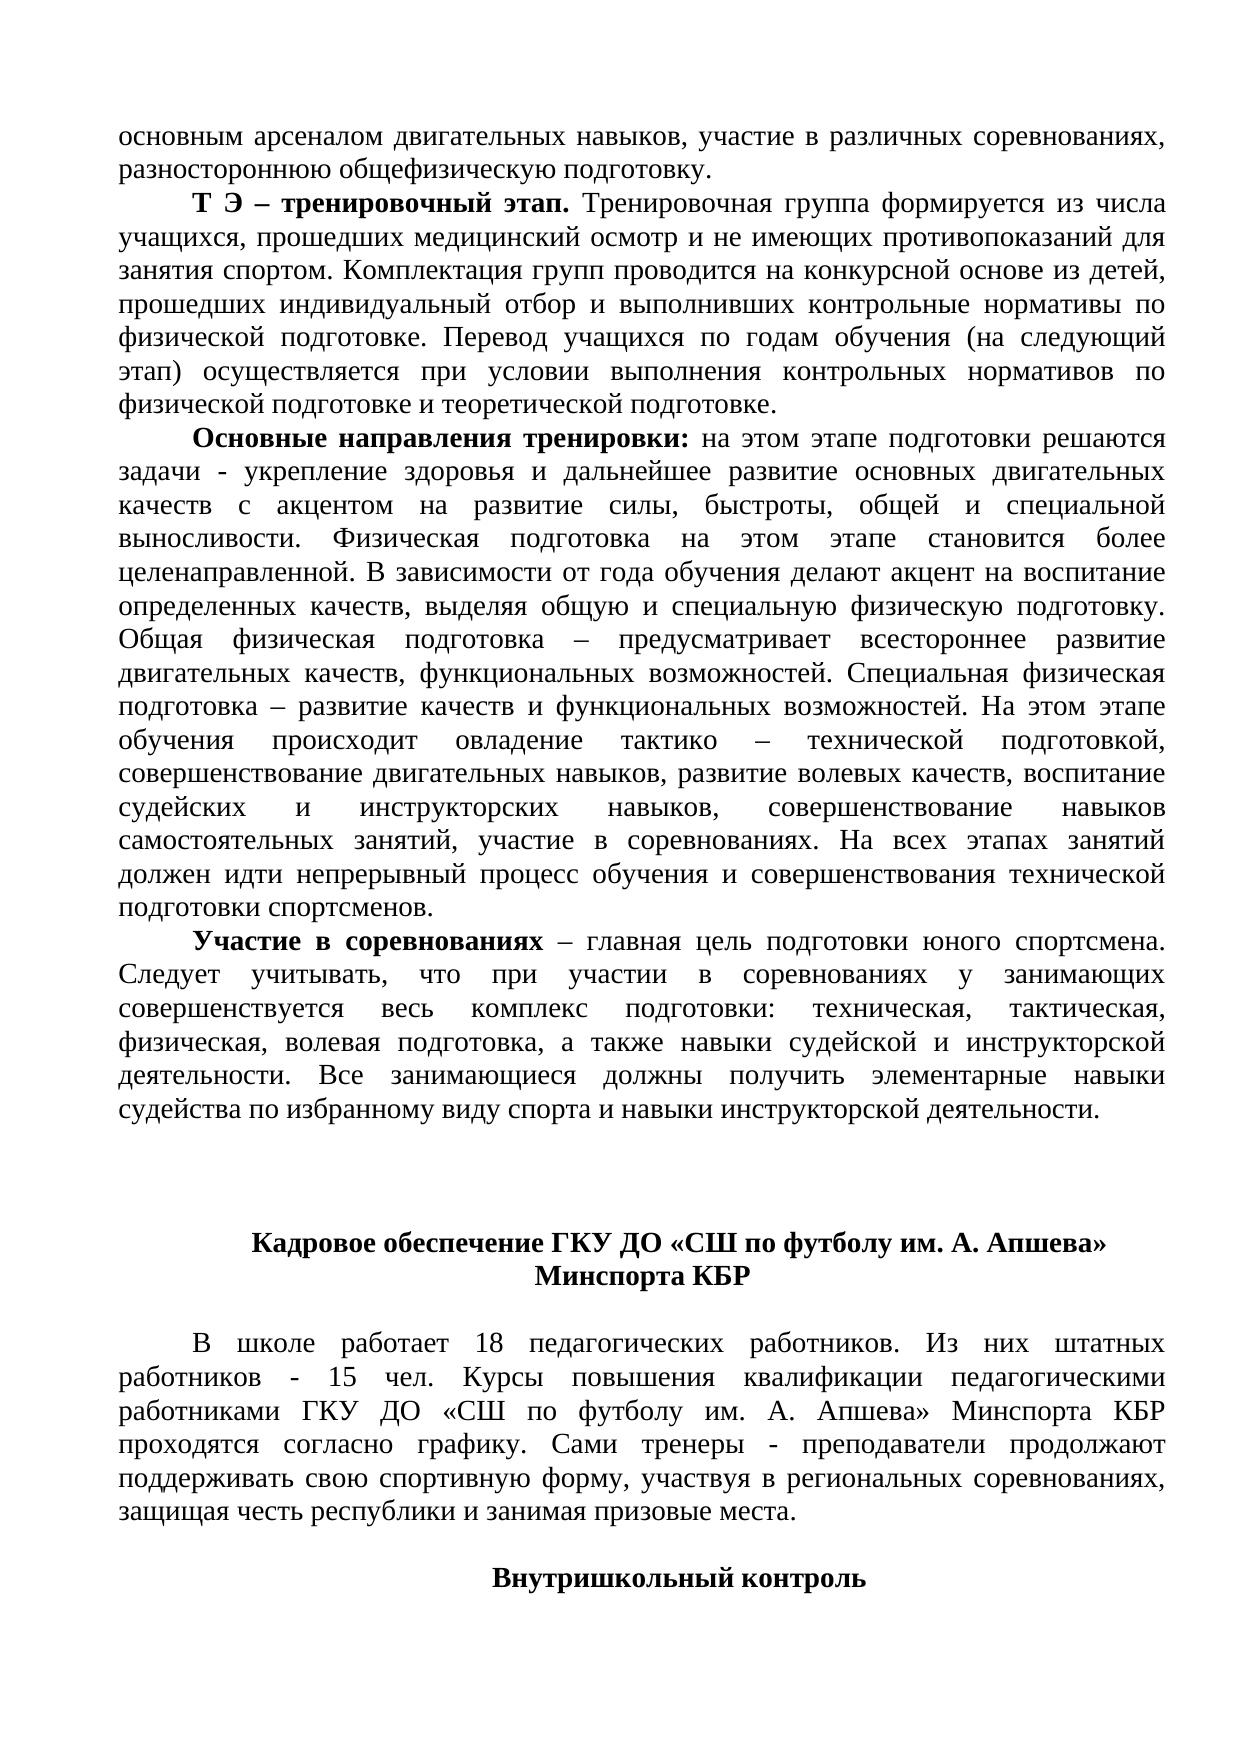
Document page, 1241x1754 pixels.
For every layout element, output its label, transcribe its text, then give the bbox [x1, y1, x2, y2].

list Т Э – тренировочный этап. Тренировочная группа формируется из числа учащихся, прошедших медицинский осмотр и не имеющих противопоказаний для занятия спортом. Комплектация групп проводится на конкурсной основе из детей, прошедших индивидуальный отбор и выполнивших контрольные нормативы по физической подготовке. Перевод учащихся по годам обучения (на следующий этап) осуществляется при условии выполнения контрольных нормативов по физической подготовке и теоретической подготовке. [118, 185, 1167, 420]
list Кадровое обеспечение ГКУ ДО «СШ по футболу им. А. Апшева» Минспорта КБР [118, 1225, 1167, 1292]
list В школе работает 18 педагогических работников. Из них штатных работников - 15 чел. Курсы повышения квалификации педагогическими работниками ГКУ ДО «СШ по футболу им. А. Апшева» Минспорта КБР проходятся согласно графику. Сами тренеры - преподаватели продолжают поддерживать свою спортивную форму, участвуя в региональных соревнованиях, защищая честь республики и занимая призовые места. [118, 1326, 1167, 1527]
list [118, 118, 1167, 185]
list Основные направления тренировки: на этом этапе подготовки решаются задачи - укрепление здоровья и дальнейшее развитие основных двигательных качеств с акцентом на развитие силы, быстроты, общей и специальной выносливости. Физическая подготовка на этом этапе становится более целенаправленной. В зависимости от года обучения делают акцент на воспитание определенных качеств, выделяя общую и специальную физическую подготовку. Общая физическая подготовка – предусматривает всестороннее развитие двигательных качеств, функциональных возможностей. Специальная физическая подготовка – развитие качеств и функциональных возможностей. На этом этапе обучения происходит овладение тактико – технической подготовкой, совершенствование двигательных навыков, развитие волевых качеств, воспитание судейских и инструкторских навыков, совершенствование навыков самостоятельных занятий, участие в соревнованиях. На всех этапах занятий должен идти непрерывный процесс обучения и совершенствования технической подготовки спортсменов. [118, 420, 1167, 923]
list Внутришкольный контроль [118, 1560, 1167, 1594]
list Участие в соревнованиях – главная цель подготовки юного спортсмена. Следует учитывать, что при участии в соревнованиях у занимающих совершенствуется весь комплекс подготовки: техническая, тактическая, физическая, волевая подготовка, а также навыки судейской и инструкторской деятельности. Все занимающиеся должны получить элементарные навыки судейства по избранному виду спорта и навыки инструкторской деятельности. [118, 923, 1167, 1124]
